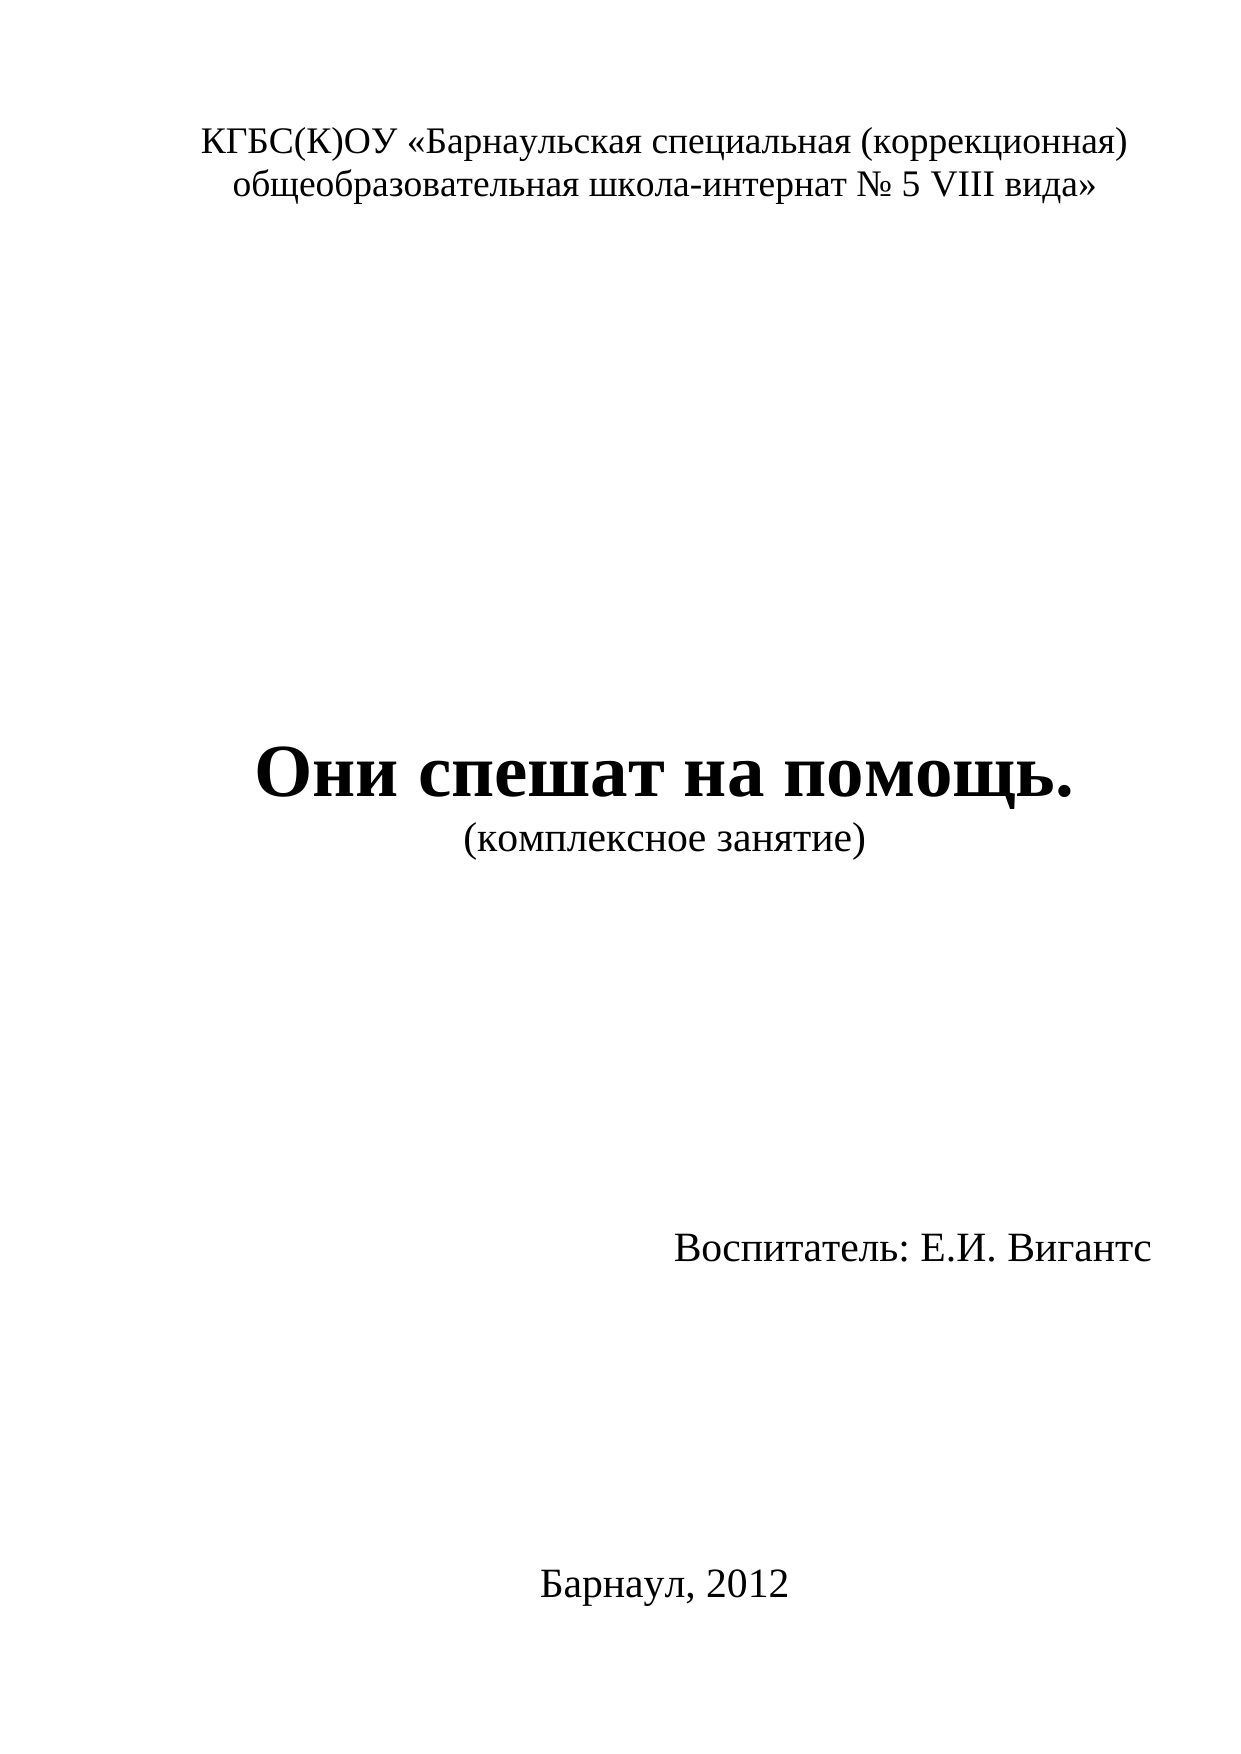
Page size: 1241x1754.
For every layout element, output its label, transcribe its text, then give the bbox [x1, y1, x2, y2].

text Барнаул, 2012 [177, 1558, 1152, 1606]
text Они спешат на помощь. [177, 727, 1152, 813]
text Воспитатель: Е.И. Вигантс [177, 1223, 1152, 1271]
text КГБС(К)ОУ «Барнаульская специальная (коррекционная) [177, 118, 1152, 161]
text общеобразовательная школа-интернат № 5 VIII вида» [177, 161, 1152, 204]
text (комплексное занятие) [177, 813, 1152, 861]
